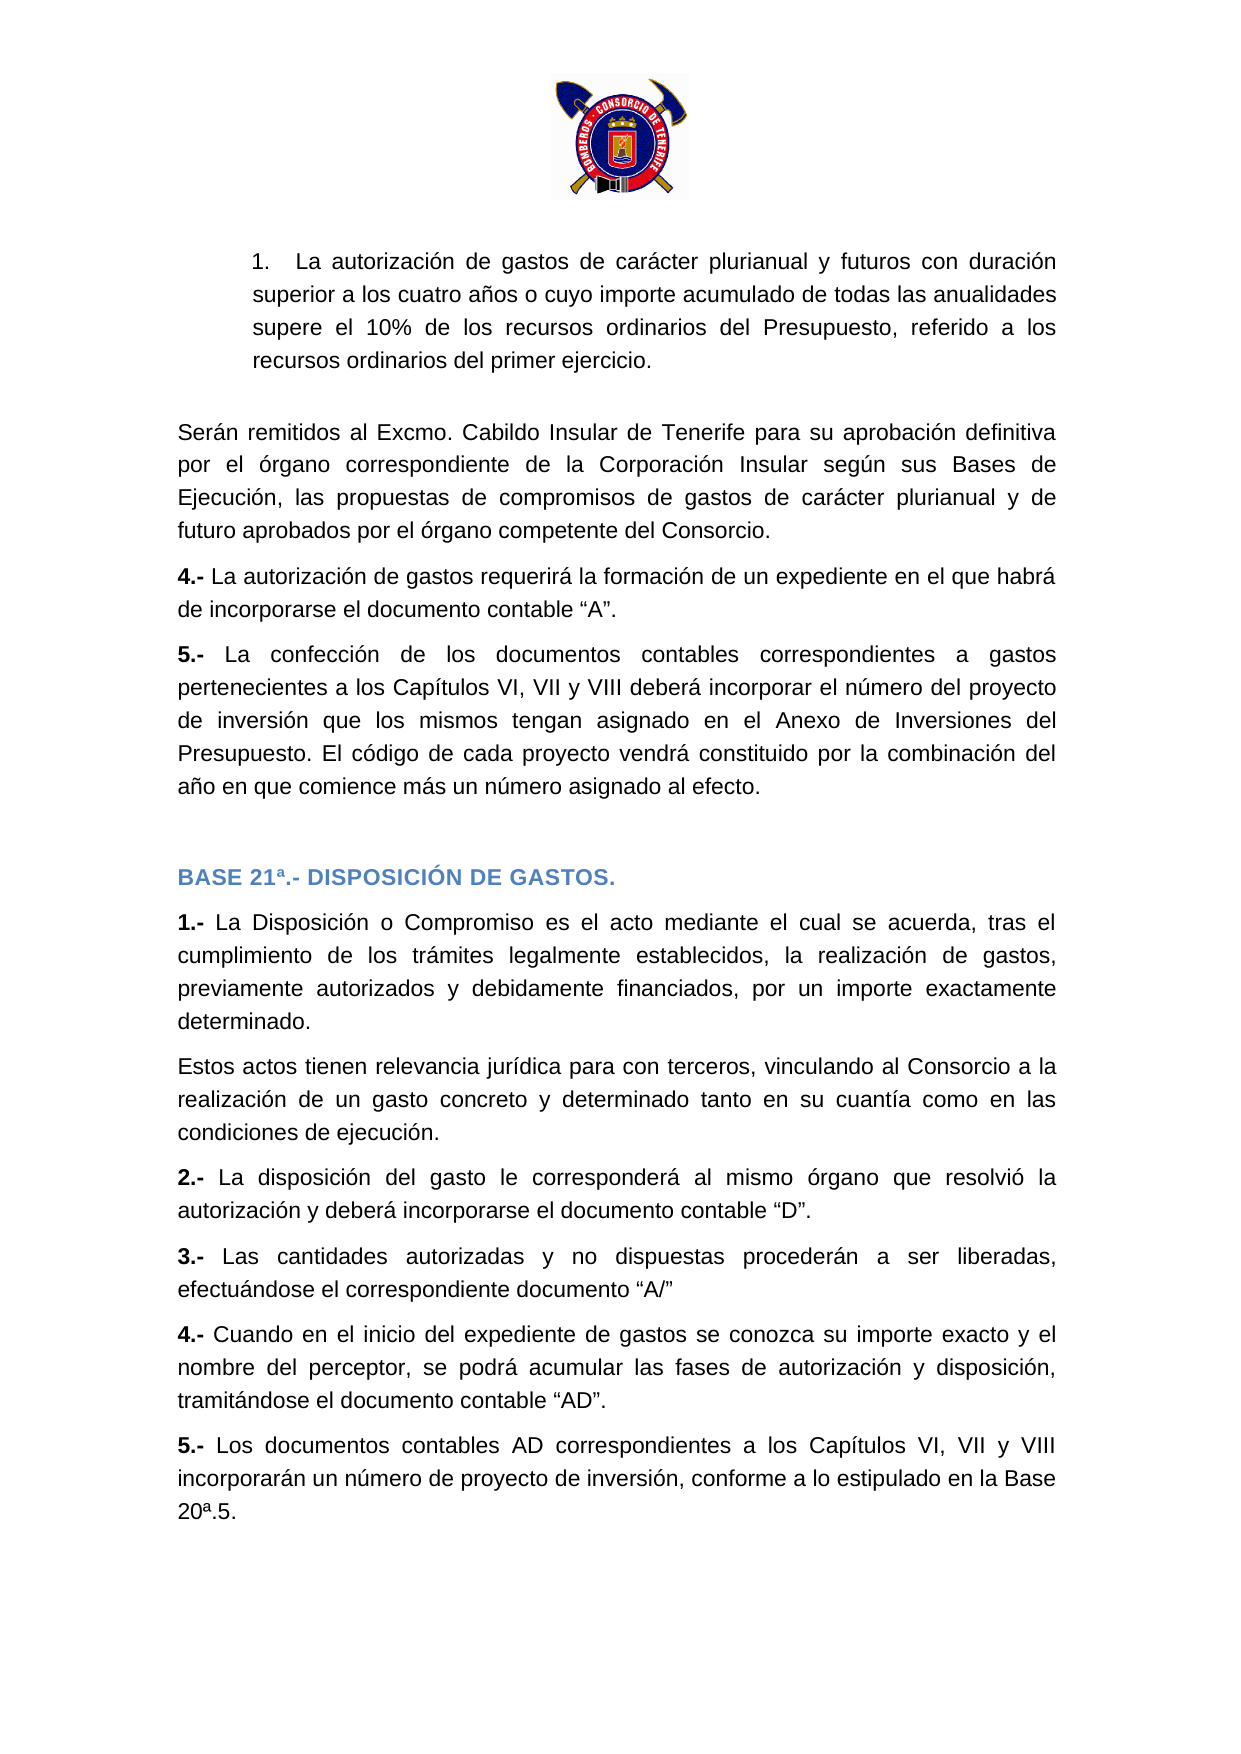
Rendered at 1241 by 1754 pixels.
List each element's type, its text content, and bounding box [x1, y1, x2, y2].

text 2.- La disposición del gasto le corresponderá al mismo órgano que resolvió la autorización y deberá incorporarse el documento contable “D”. [177, 1164, 1057, 1223]
text 1.- La Disposición o Compromiso es el acto mediante el cual se acuerda, tras el cumplimiento de los trámites legalmente establecidos, la realización de gastos, previamente autorizados y debidamente financiados, por un importe exactamente determinado. [177, 909, 1057, 1034]
text 5.- Los documentos contables AD correspondientes a los Capítulos VI, VII y VIII incorporarán un número de proyecto de inversión, conforme a lo estipulado en la Base 20ª.5. [177, 1432, 1057, 1524]
text 3.- Las cantidades autorizadas y no dispuestas procederán a ser liberadas, efectuándose el correspondiente documento “A/” [177, 1243, 1057, 1302]
text 5.- La confección de los documentos contables correspondientes a gastos pertenecientes a los Capítulos VI, VII y VIII deberá incorporar el número del proyecto de inversión que los mismos tengan asignado en el Anexo de Inversiones del Presupuesto. El código de cada proyecto vendrá constituido por la combinación del año en que comience más un número asignado al efecto. [177, 641, 1057, 799]
text Estos actos tienen relevancia jurídica para con terceros, vinculando al Consorcio a la realización de un gasto concreto y determinado tanto en su cuantía como en las condiciones de ejecución. [177, 1053, 1057, 1145]
text Serán remitidos al Excmo. Cabildo Insular de Tenerife para su aprobación definitiva por el órgano correspondiente de la Corporación Insular según sus Bases de Ejecución, las propuestas de compromisos de gastos de carácter plurianual y de futuro aprobados por el órgano competente del Consorcio. [177, 418, 1057, 543]
picture [550, 73, 690, 200]
text BASE 21ª.- DISPOSICIÓN DE GASTOS. [177, 863, 1057, 890]
text 4.- Cuando en el inicio del expediente de gastos se conozca su importe exacto y el nombre del perceptor, se podrá acumular las fases de autorización y disposición, tramitándose el documento contable “AD”. [177, 1321, 1057, 1413]
text 4.- La autorización de gastos requerirá la formación de un expediente en el que habrá de incorporarse el documento contable “A”. [177, 563, 1057, 622]
list La autorización de gastos de carácter plurianual y futuros con duración superior a los cuatro años o cuyo importe acumulado de todas las anualidades supere el 10% de los recursos ordinarios del Presupuesto, referido a los recursos ordinarios del primer ejercicio. [251, 248, 1057, 373]
